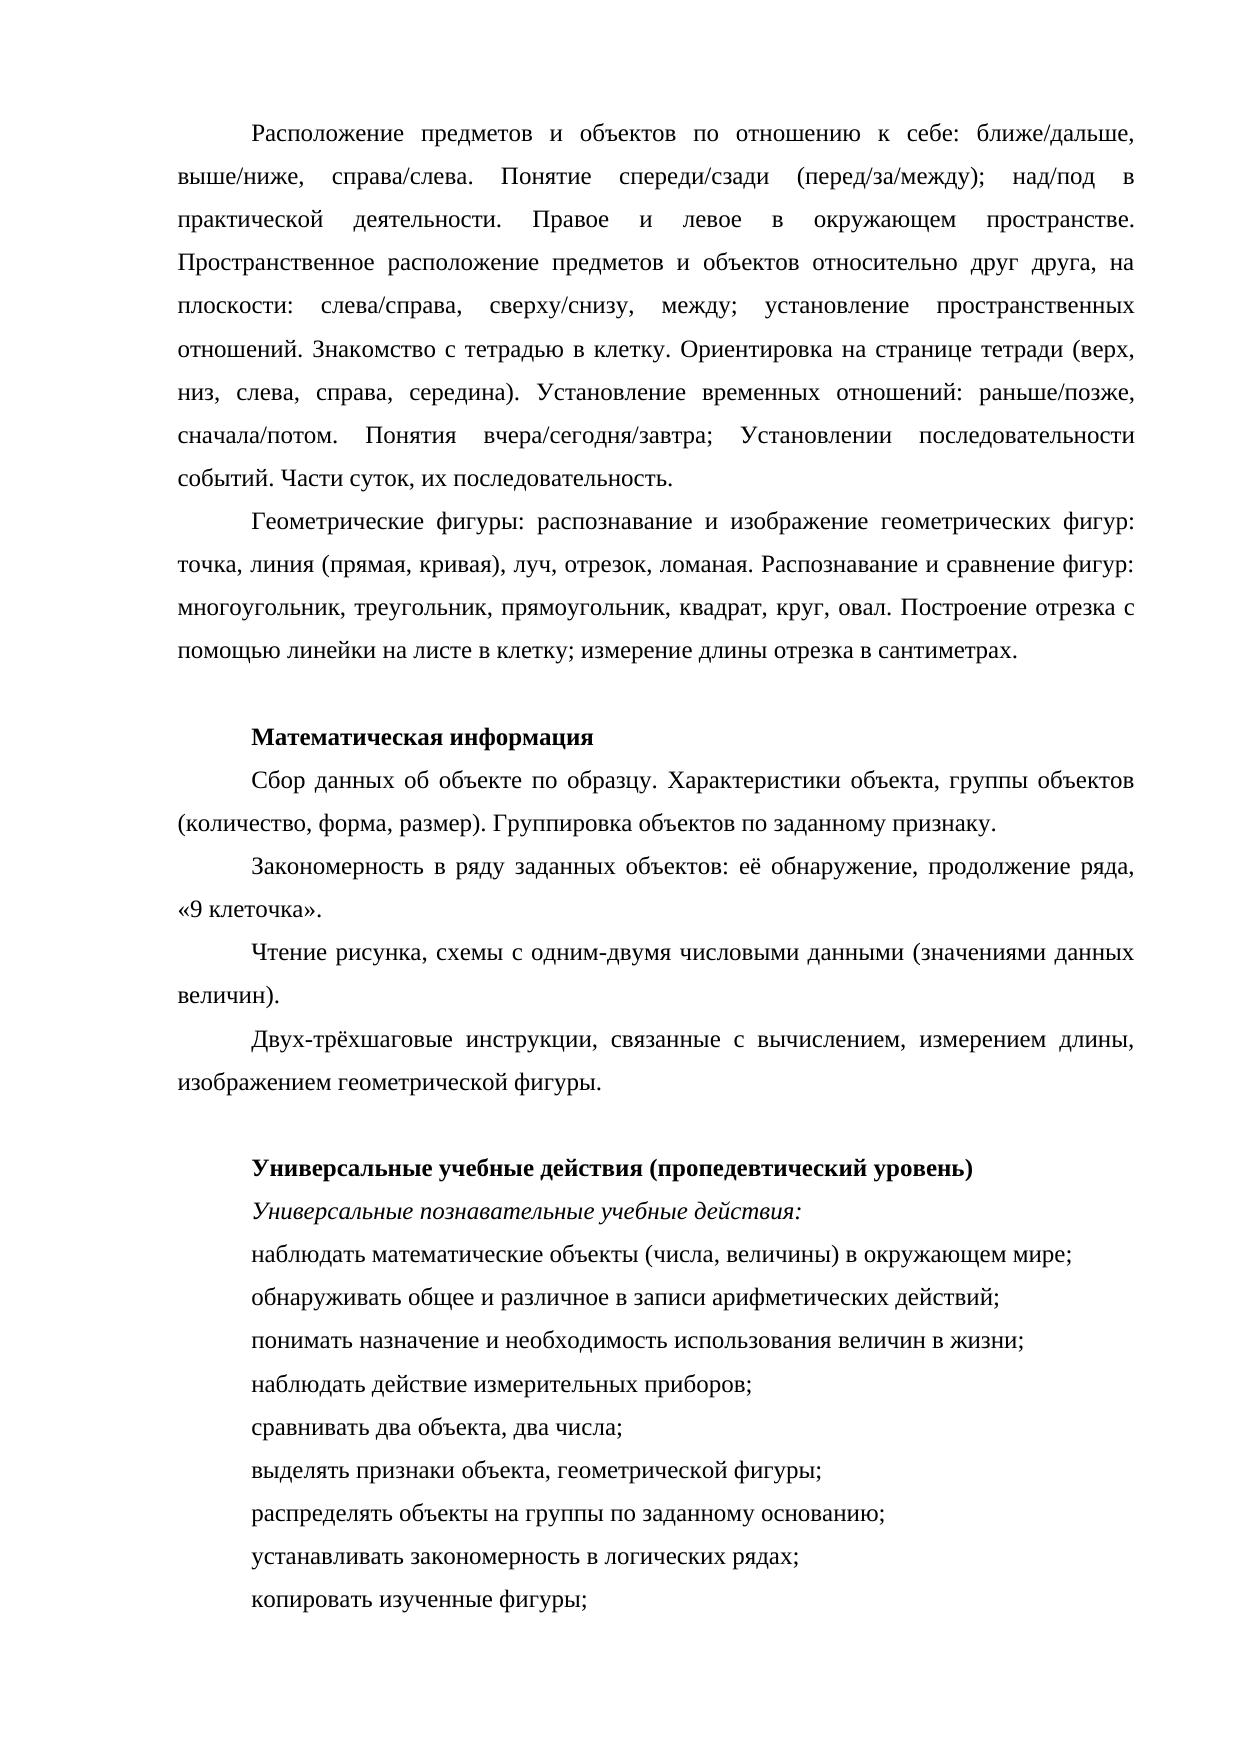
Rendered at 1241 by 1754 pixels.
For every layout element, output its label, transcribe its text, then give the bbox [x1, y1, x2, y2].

text Универсальные учебные действия (пропедевтический уровень) [177, 1153, 1136, 1182]
text Геометрические фигуры: распознавание и изображение геометрических фигур: точка, линия (прямая, кривая), луч, отрезок, ломаная. Распознавание и сравнение фигур: многоугольник, треугольник, прямоугольник, квадрат, круг, овал. Построение отрезка с помощью линейки на листе в клетку; измерение длины отрезка в сантиметрах. [177, 506, 1136, 664]
text Универсальные познавательные учебные действия: [177, 1196, 1136, 1225]
text выделять признаки объекта, геометрической фигуры; [177, 1455, 1136, 1484]
text устанавливать закономерность в логических рядах; [177, 1541, 1136, 1570]
text обнаруживать общее и различное в записи арифметических действий; [177, 1282, 1136, 1311]
text Чтение рисунка, схемы с одним-двумя числовыми данными (значениями данных величин). [177, 937, 1136, 1009]
text понимать назначение и необходимость использования величин в жизни; [177, 1326, 1136, 1354]
text распределять объекты на группы по заданному основанию; [177, 1498, 1136, 1527]
text сравнивать два объекта, два числа; [177, 1412, 1136, 1441]
text наблюдать математические объекты (числа, величины) в окружающем мире; [177, 1239, 1136, 1268]
text Математическая информация [177, 722, 1136, 751]
text Закономерность в ряду заданных объектов: её обнаружение, продолжение ряда, «9 клеточка». [177, 851, 1136, 923]
text копировать изученные фигуры; [177, 1584, 1136, 1613]
text наблюдать действие измерительных приборов; [177, 1369, 1136, 1397]
text Сбор данных об объекте по образцу. Характеристики объекта, группы объектов (количество, форма, размер). Группировка объектов по заданному признаку. [177, 765, 1136, 837]
text Двух-трёхшаговые инструкции, связанные с вычислением, измерением длины, изображением геометрической фигуры. [177, 1024, 1136, 1096]
text Расположение предметов и объектов по отношению к себе: ближе/дальше, выше/ниже, справа/слева. Понятие спереди/сзади (перед/за/между); над/под в практической деятельности. Правое и левое в окружающем пространстве. Пространственное расположение предметов и объектов относительно друг друга, на плоскости: слева/справа, сверху/снизу, между; установление пространственных отношений. Знакомство с тетрадью в клетку. Ориентировка на странице тетради (верх, низ, слева, справа, середина). Установление временных отношений: раньше/позже, сначала/потом. Понятия вчера/сегодня/завтра; Установлении последовательности событий. Части суток, их последовательность. [177, 118, 1136, 492]
